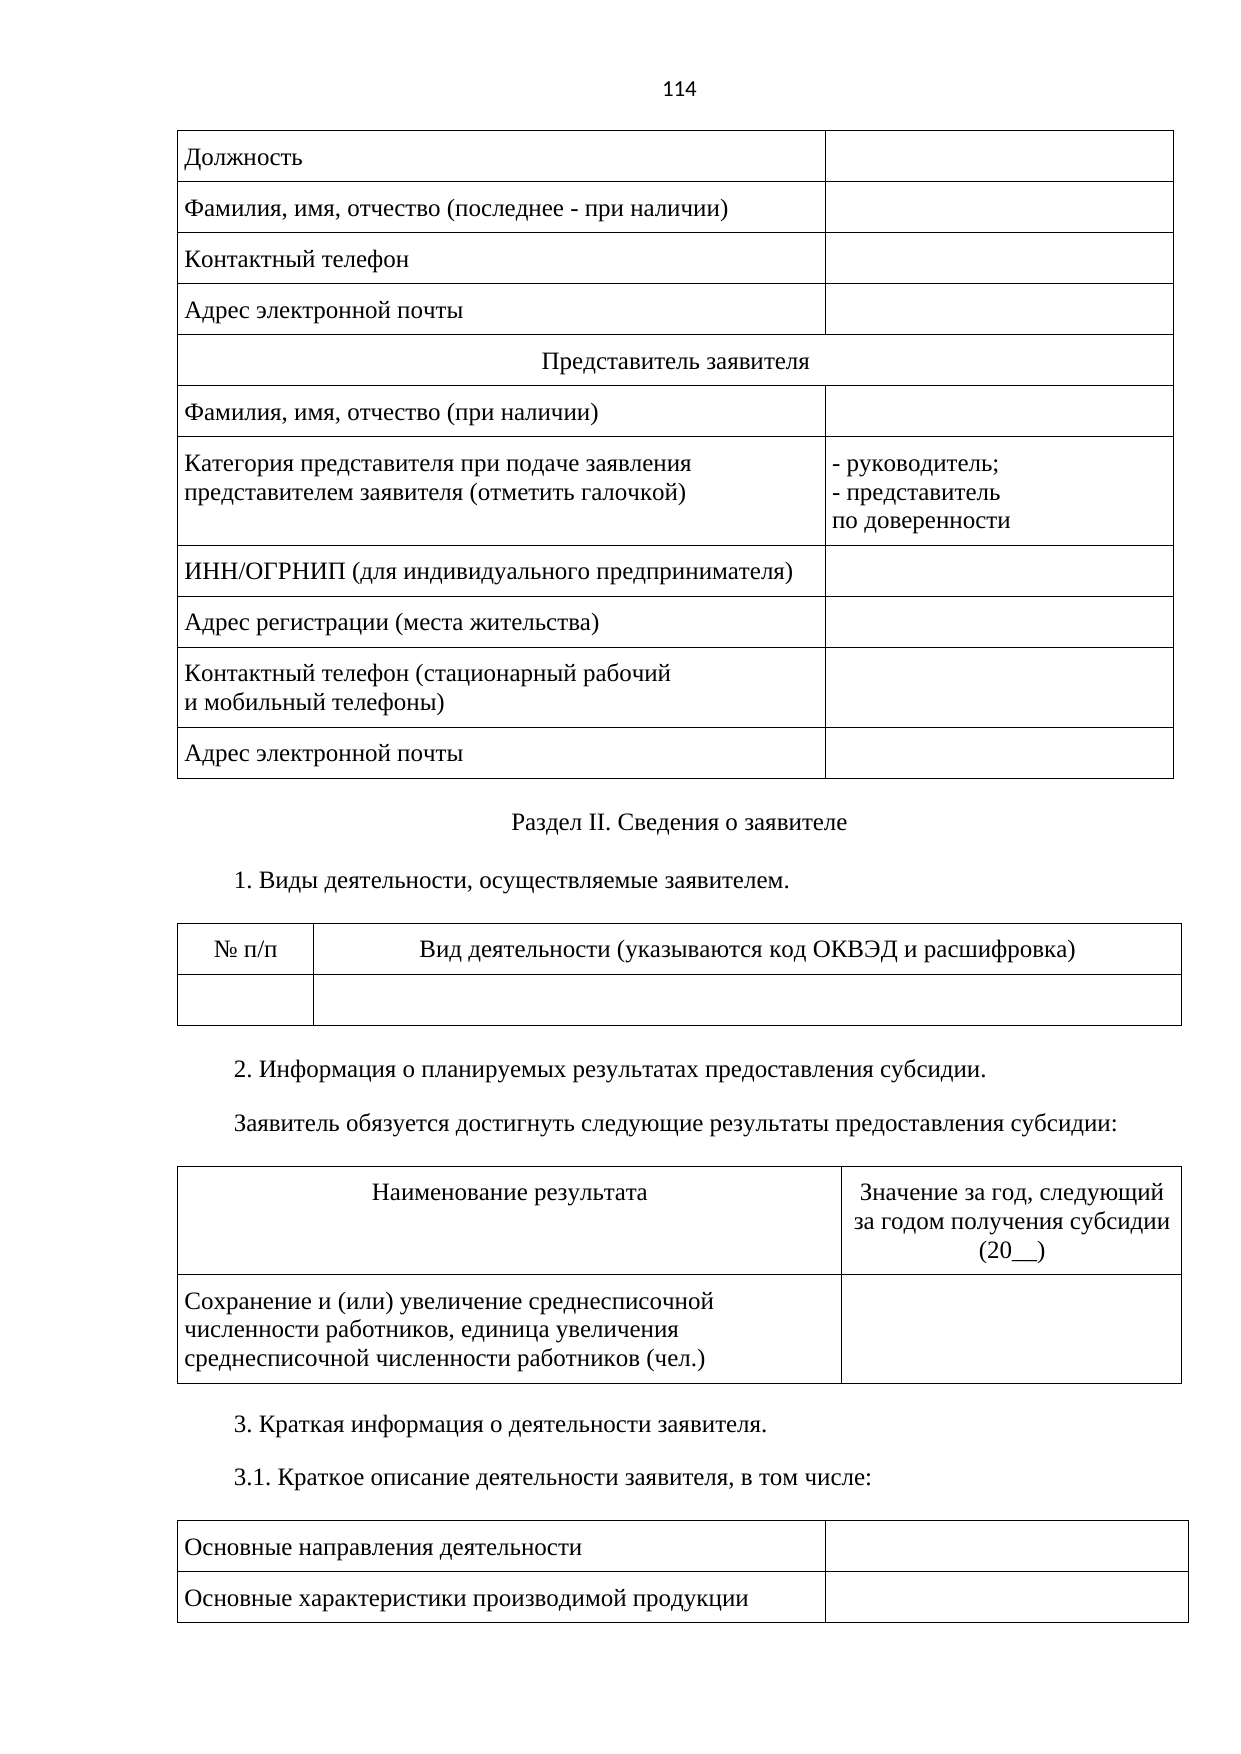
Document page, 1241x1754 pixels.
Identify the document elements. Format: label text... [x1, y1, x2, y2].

text 2. Информация о планируемых результатах предоставления субсидии. [177, 1054, 1181, 1083]
table_header Вид деятельности (указываются код ОКВЭД и расшифровка) [314, 924, 1181, 973]
table_cell Сохранение и (или) увеличение среднесписочной численности работников, единица увеличения среднесписочной численности работников (чел.) [178, 1275, 841, 1383]
table_header Основные направления деятельности [178, 1521, 825, 1571]
table_cell Адрес электронной почты [178, 284, 825, 334]
table_cell - руководитель; - представитель по доверенности [826, 437, 1173, 545]
table_cell Фамилия, имя, отчество (при наличии) [178, 386, 825, 436]
text 1. Виды деятельности, осуществляемые заявителем. [177, 865, 1181, 894]
text 3. Краткая информация о деятельности заявителя. [177, 1409, 1181, 1437]
table_cell [826, 233, 1173, 283]
table_cell [826, 182, 1173, 232]
table_cell Должность [178, 131, 825, 181]
table_cell Представитель заявителя [178, 335, 1173, 385]
table_cell Контактный телефон (стационарный рабочий и мобильный телефоны) [178, 648, 825, 727]
table_cell [826, 386, 1173, 436]
table_cell ИНН/ОГРНИП (для индивидуального предпринимателя) [178, 546, 825, 596]
table_cell Категория представителя при подаче заявления представителем заявителя (отметить галочкой) [178, 437, 825, 545]
text Заявитель обязуется достигнуть следующие результаты предоставления субсидии: [177, 1108, 1181, 1137]
table_cell [826, 1572, 1188, 1622]
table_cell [178, 182, 825, 232]
table_cell [826, 131, 1173, 181]
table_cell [178, 1572, 825, 1622]
table_cell Контактный телефон [178, 233, 825, 283]
table_cell [826, 284, 1173, 334]
text Раздел II. Сведения о заявителе [177, 807, 1181, 836]
table_cell [842, 1275, 1181, 1383]
table_header Наименование результата [178, 1167, 841, 1274]
table_cell [826, 648, 1173, 727]
table_cell [178, 975, 313, 1024]
table_cell [826, 546, 1173, 596]
table_cell [826, 728, 1173, 778]
table_header [826, 1521, 1188, 1571]
table_header Значение за год, следующий за годом получения субсидии (20__) [842, 1167, 1181, 1274]
table_cell Адрес электронной почты [178, 728, 825, 778]
text 3.1. Краткое описание деятельности заявителя, в том числе: [177, 1462, 1181, 1491]
table_header № п/п [178, 924, 313, 973]
table_cell [826, 597, 1173, 647]
table_cell [314, 975, 1181, 1024]
table_cell Адрес регистрации (места жительства) [178, 597, 825, 647]
